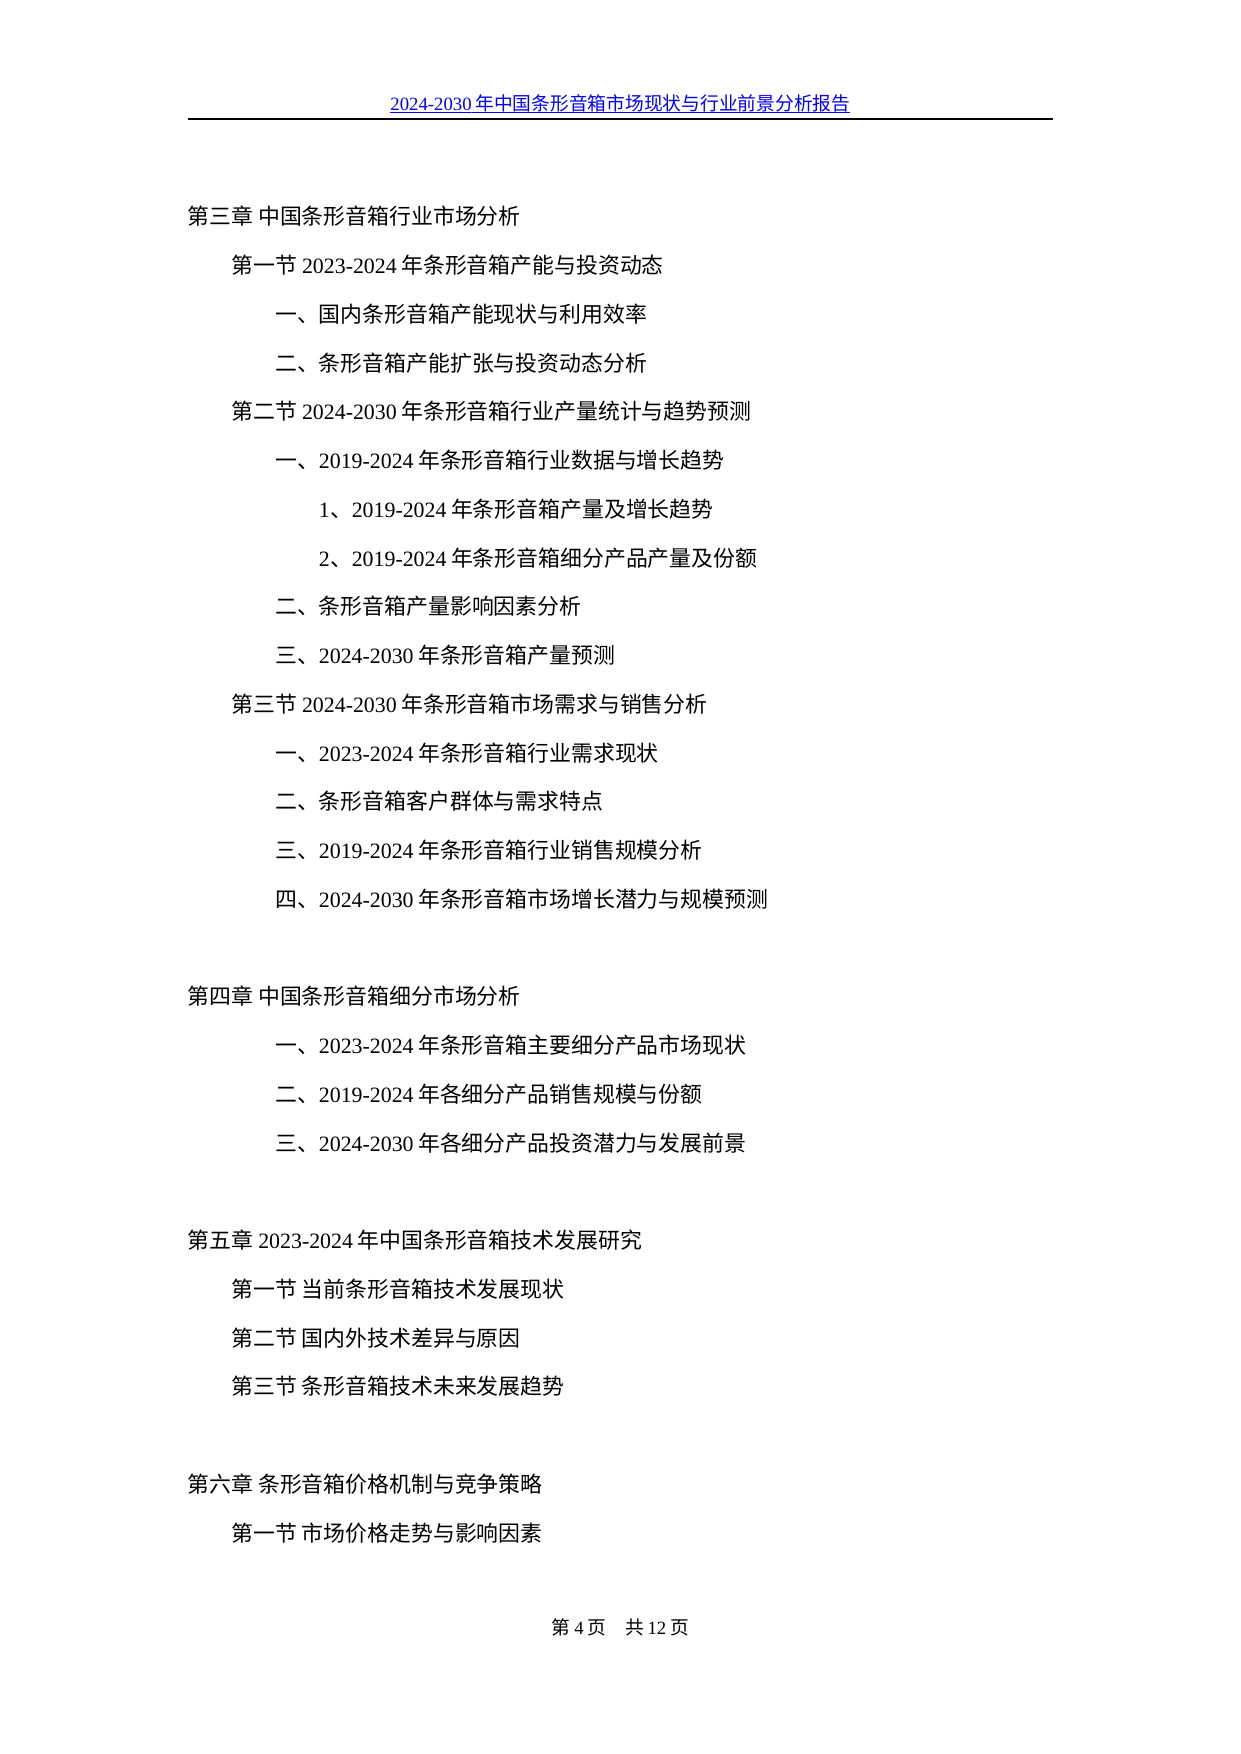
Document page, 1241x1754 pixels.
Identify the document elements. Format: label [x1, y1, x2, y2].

text [187, 150, 1053, 1548]
